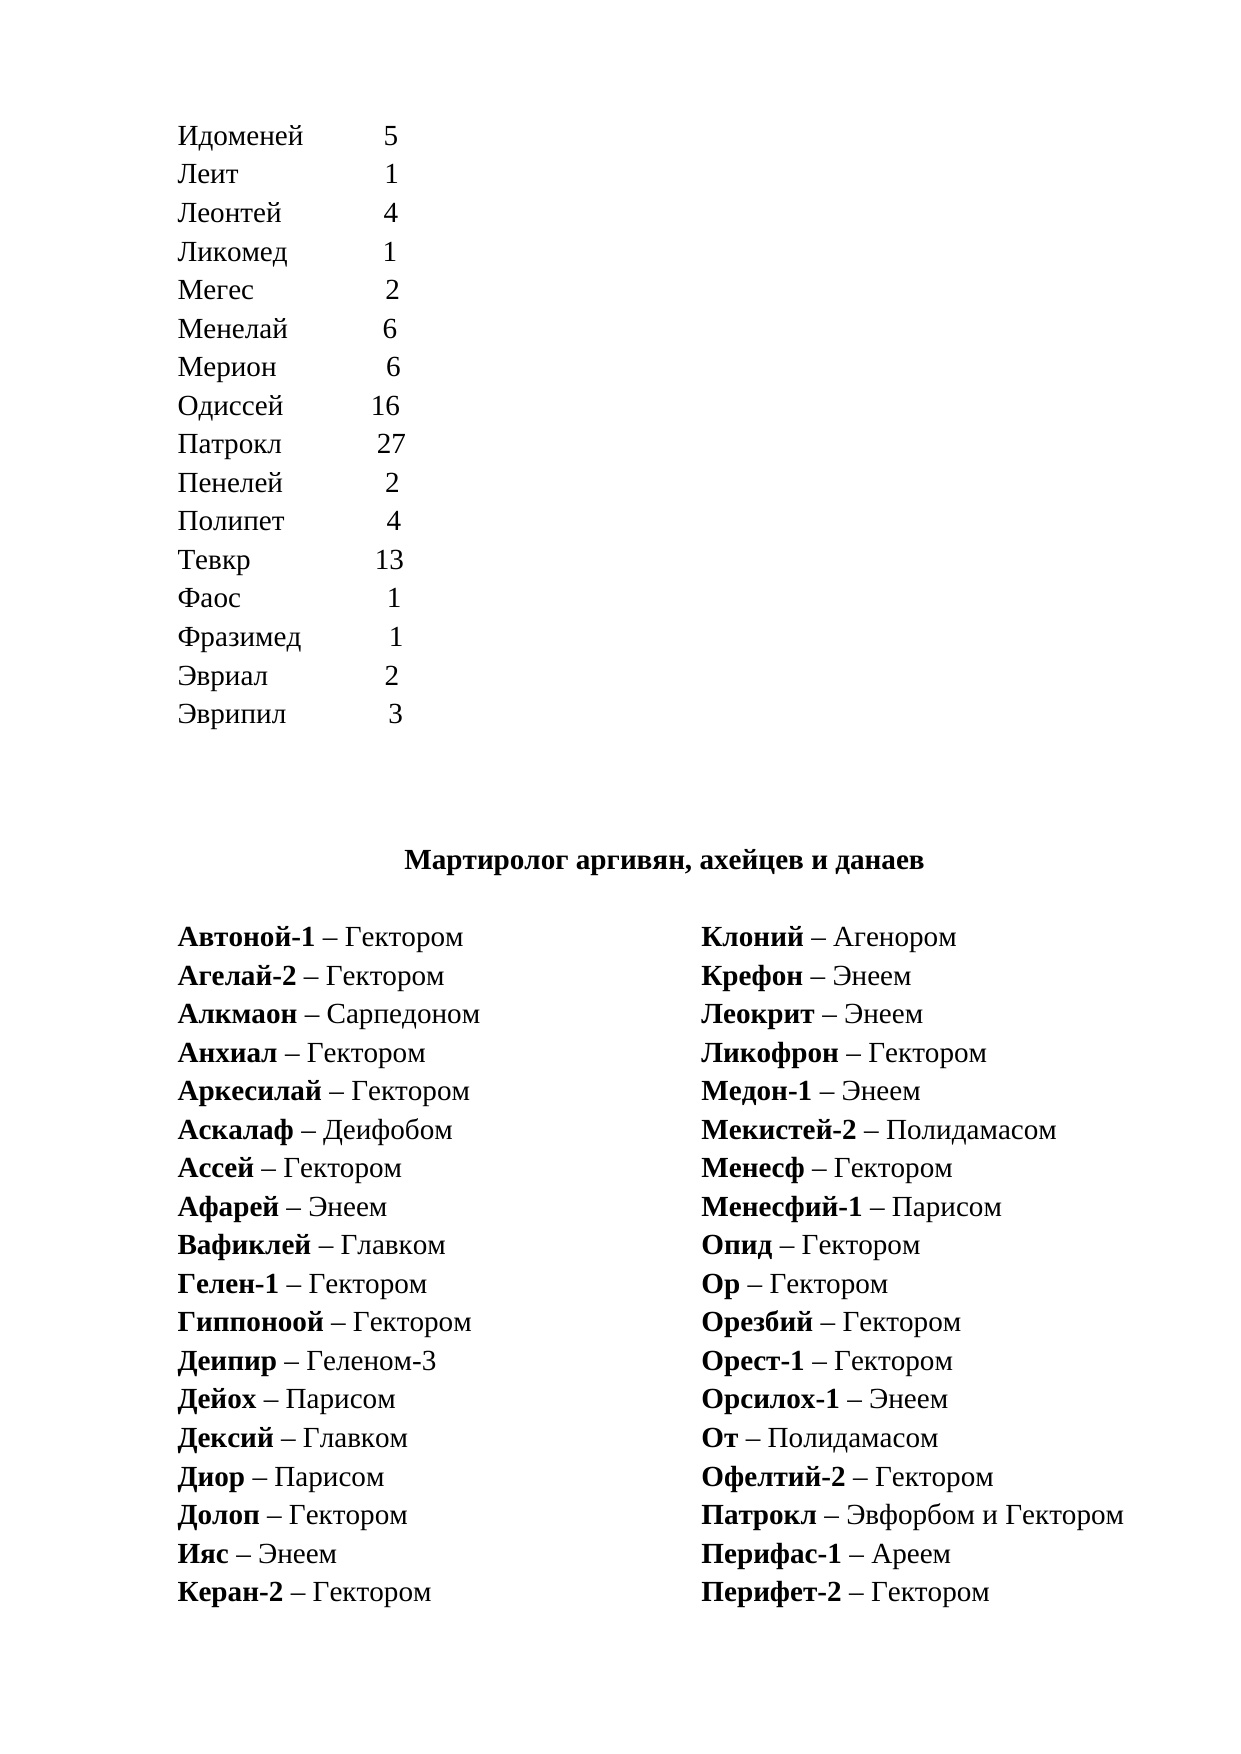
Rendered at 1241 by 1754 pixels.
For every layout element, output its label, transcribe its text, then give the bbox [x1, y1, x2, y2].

text Мекистей-2 – Полидамасом [701, 1112, 1152, 1145]
text Деипир – Геленом-3 [177, 1343, 627, 1377]
text Дексий – Главком [177, 1420, 627, 1454]
text Эврипил 3 [177, 696, 1152, 730]
text Менесф – Гектором [701, 1150, 1152, 1184]
text Ор – Гектором [701, 1266, 1152, 1299]
text Ияс – Энеем [177, 1536, 627, 1569]
text Орезбий – Гектором [701, 1304, 1152, 1338]
text Перифас-1 – Ареем [701, 1536, 1152, 1569]
text Эвриал 2 [177, 658, 1152, 691]
text Одиссей 16 [177, 388, 1152, 421]
text Орест-1 – Гектором [701, 1343, 1152, 1377]
text Леонтей 4 [177, 195, 1152, 229]
text Леокрит – Энеем [701, 996, 1152, 1030]
text Фразимед 1 [177, 619, 1152, 653]
text Ассей – Гектором [177, 1150, 627, 1184]
text Медон-1 – Энеем [701, 1073, 1152, 1107]
text Гиппоноой – Гектором [177, 1304, 627, 1338]
text Ликомед 1 [177, 234, 1152, 267]
text Патрокл 27 [177, 426, 1152, 460]
text Перифет-2 – Гектором [701, 1574, 1152, 1608]
text Афарей – Энеем [177, 1189, 627, 1222]
text Леит 1 [177, 157, 1152, 190]
text Долоп – Гектором [177, 1497, 627, 1531]
text Диор – Парисом [177, 1459, 627, 1492]
text Анхиал – Гектором [177, 1035, 627, 1068]
text Автоной-1 – Гектором [177, 919, 627, 953]
text Опид – Гектором [701, 1227, 1152, 1261]
text Пенелей 2 [177, 465, 1152, 498]
text Крефон – Энеем [701, 958, 1152, 991]
text Орсилох-1 – Энеем [701, 1382, 1152, 1415]
text Идоменей 5 [177, 118, 1152, 152]
text Фаос 1 [177, 581, 1152, 614]
text Офелтий-2 – Гектором [701, 1459, 1152, 1492]
text Мартиролог аргивян, ахейцев и данаев [177, 842, 1152, 876]
text Керан-2 – Гектором [177, 1574, 627, 1608]
text Аркесилай – Гектором [177, 1073, 627, 1107]
text Патрокл – Эвфорбом и Гектором [701, 1497, 1152, 1531]
text Алкмаон – Сарпедоном [177, 996, 627, 1030]
text Дейох – Парисом [177, 1382, 627, 1415]
text Клоний – Агенором [701, 919, 1152, 953]
text Мерион 6 [177, 349, 1152, 383]
text Вафиклей – Главком [177, 1227, 627, 1261]
text Мегес 2 [177, 272, 1152, 306]
text Менесфий-1 – Парисом [701, 1189, 1152, 1222]
text Полипет 4 [177, 503, 1152, 537]
text Ликофрон – Гектором [701, 1035, 1152, 1068]
text Гелен-1 – Гектором [177, 1266, 627, 1299]
text Аскалаф – Деифобом [177, 1112, 627, 1145]
text От – Полидамасом [701, 1420, 1152, 1454]
text Менелай 6 [177, 311, 1152, 344]
text Агелай-2 – Гектором [177, 958, 627, 991]
text Тевкр 13 [177, 542, 1152, 576]
